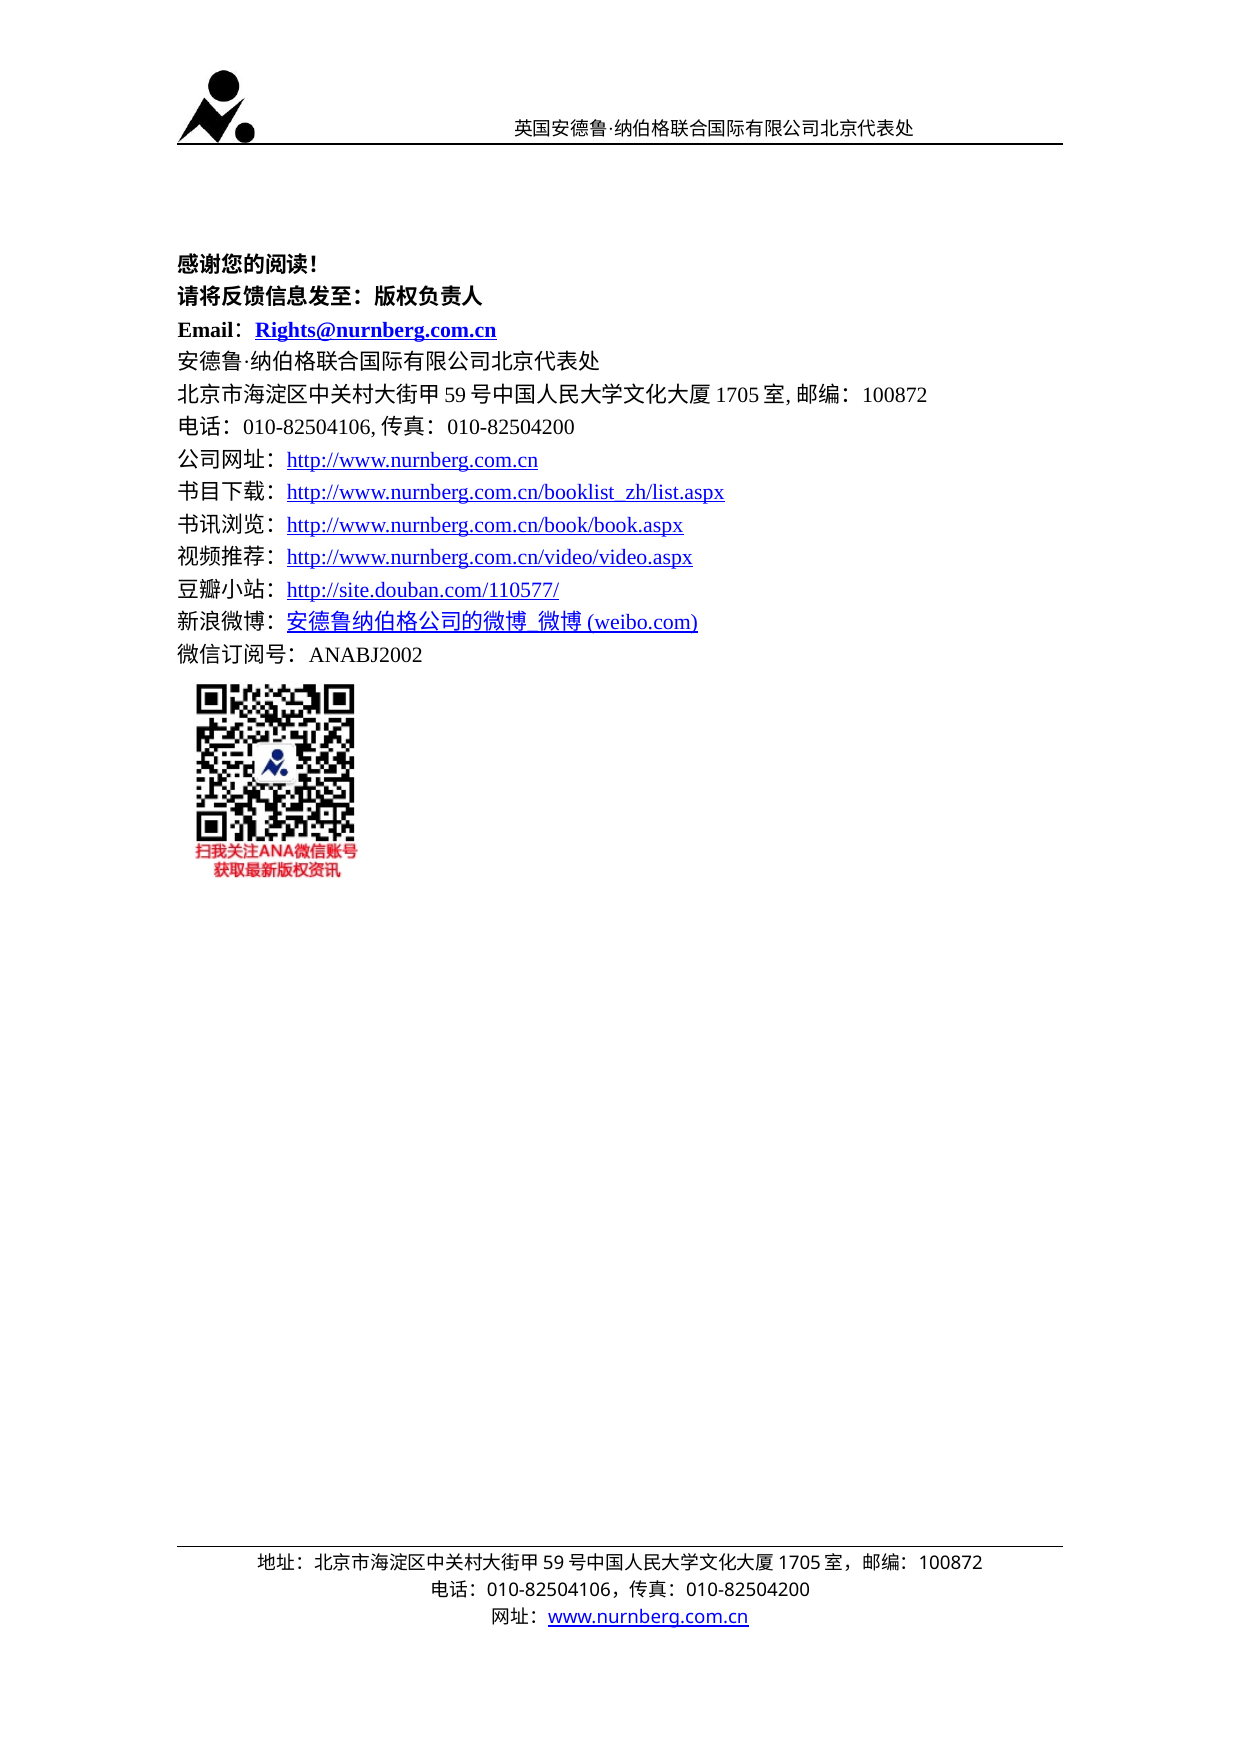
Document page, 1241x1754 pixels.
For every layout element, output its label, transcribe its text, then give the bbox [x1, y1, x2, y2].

text 感谢您的阅读！ [177, 246, 1063, 279]
text 请将反馈信息发至：版权负责人 [177, 279, 1063, 311]
text Email：Rights@nurnberg.com.cn [177, 311, 1063, 344]
text 公司网址：http://www.nurnberg.com.cn [177, 441, 1063, 474]
text 微信订阅号：ANABJ2002 [177, 636, 1063, 669]
picture [177, 70, 255, 143]
text 豆瓣小站：http://site.douban.com/110577/ [177, 571, 1063, 604]
text 电话：010-82504106, 传真：010-82504200 [177, 409, 1063, 441]
text 新浪微博：安德鲁纳伯格公司的微博_微博 (weibo.com) [587, 604, 1063, 636]
text 视频推荐：http://www.nurnberg.com.cn/video/video.aspx [177, 539, 1063, 571]
text 书讯浏览：http://www.nurnberg.com.cn/book/book.aspx [177, 506, 1063, 539]
text 书目下载：http://www.nurnberg.com.cn/booklist_zh/list.aspx [177, 474, 1063, 506]
text 北京市海淀区中关村大街甲59号中国人民大学文化大厦1705室, 邮编：100872 [177, 376, 1063, 409]
text 安德鲁·纳伯格联合国际有限公司北京代表处 [177, 344, 1063, 376]
picture [177, 668, 374, 883]
